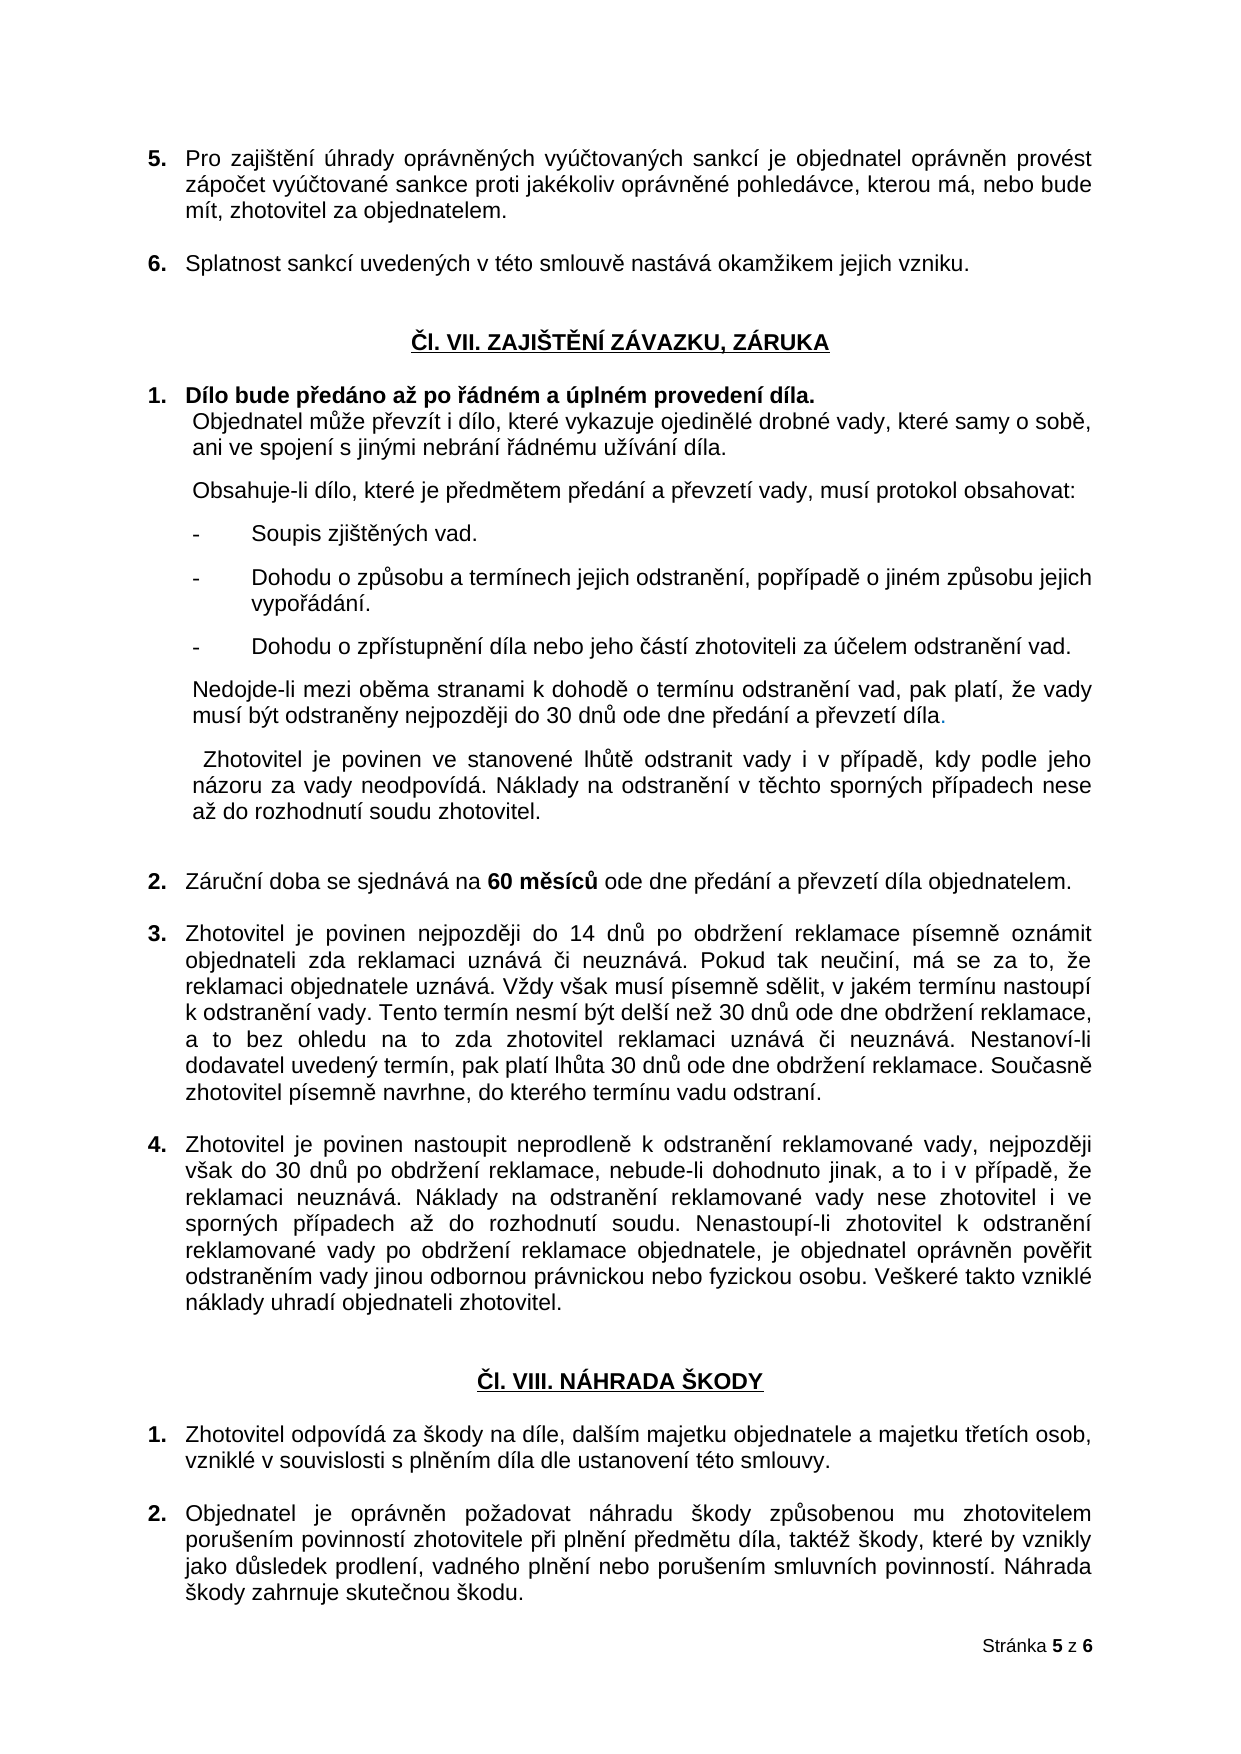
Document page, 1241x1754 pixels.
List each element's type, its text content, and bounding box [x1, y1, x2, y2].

list Objednatel je oprávněn požadovat náhradu škody způsobenou mu zhotovitelem porušením povinností zhotovitele při plnění předmětu díla, taktéž škody, které by vznikly jako důsledek prodlení, vadného plnění nebo porušením smluvních povinností. Náhrada škody zahrnuje skutečnou škodu. [148, 1500, 1092, 1606]
list Pro zajištění úhrady oprávněných vyúčtovaných sankcí je objednatel oprávněn provést zápočet vyúčtované sankce proti jakékoliv oprávněné pohledávce, kterou má, nebo bude mít, zhotovitel za objednatelem. [148, 144, 1092, 223]
list Dohodu o zpřístupnění díla nebo jeho částí zhotoviteli za účelem odstranění vad. [192, 633, 1092, 659]
text Objednatel může převzít i dílo, které vykazuje ojedinělé drobné vady, které samy o sobě, ani ve spojení s jinými nebrání řádnému užívání díla. [192, 408, 1092, 461]
list Dohodu o způsobu a termínech jejich odstranění, popřípadě o jiném způsobu jejich vypořádání. [192, 563, 1092, 616]
list Záruční doba se sjednává na 60 měsíců ode dne předání a převzetí díla objednatelem. [148, 868, 1092, 894]
text Nedojde-li mezi oběma stranami k dohodě o termínu odstranění vad, pak platí, že vady musí být odstraněny nejpozději do 30 dnů ode dne předání a převzetí díla. [192, 676, 1092, 729]
list Zhotovitel odpovídá za škody na díle, dalším majetku objednatele a majetku třetích osob, vzniklé v souvislosti s plněním díla dle ustanovení této smlouvy. [148, 1421, 1092, 1474]
text Obsahuje-li dílo, které je předmětem předání a převzetí vady, musí protokol obsahovat: [192, 477, 1092, 504]
list Zhotovitel je povinen nejpozději do 14 dnů po obdržení reklamace písemně oznámit objednateli zda reklamaci uznává či neuznává. Pokud tak neučiní, má se za to, že reklamaci objednatele uznává. Vždy však musí písemně sdělit, v jakém termínu nastoupí k odstranění vady. Tento termín nesmí být delší než 30 dnů ode dne obdržení reklamace, a to bez ohledu na to zda zhotovitel reklamaci uznává či neuznává. Nestanoví-li dodavatel uvedený termín, pak platí lhůta 30 dnů ode dne obdržení reklamace. Současně zhotovitel písemně navrhne, do kterého termínu vadu odstraní. [148, 920, 1092, 1105]
text Zhotovitel je povinen ve stanovené lhůtě odstranit vady i v případě, kdy podle jeho názoru za vady neodpovídá. Náklady na odstranění v těchto sporných případech nese až do rozhodnutí soudu zhotovitel. [192, 746, 1092, 824]
text Čl. VIII. NÁHRADA ŠKODY [148, 1368, 1092, 1395]
list Zhotovitel je povinen nastoupit neprodleně k odstranění reklamované vady, nejpozději však do 30 dnů po obdržení reklamace, nebude-li dohodnuto jinak, a to i v případě, že reklamaci neuznává. Náklady na odstranění reklamované vady nese zhotovitel i ve sporných případech až do rozhodnutí soudu. Nenastoupí-li zhotovitel k odstranění reklamované vady po obdržení reklamace objednatele, je objednatel oprávněn pověřit odstraněním vady jinou odbornou právnickou nebo fyzickou osobu. Veškeré takto vzniklé náklady uhradí objednateli zhotovitel. [148, 1131, 1092, 1316]
text Čl. VII. ZAJIŠTĚNÍ ZÁVAZKU, ZÁRUKA [148, 329, 1092, 355]
list Soupis zjištěných vad. [192, 520, 1092, 547]
list Splatnost sankcí uvedených v této smlouvě nastává okamžikem jejich vzniku. [148, 250, 1092, 276]
list Dílo bude předáno až po řádném a úplném provedení díla. [148, 382, 1092, 408]
